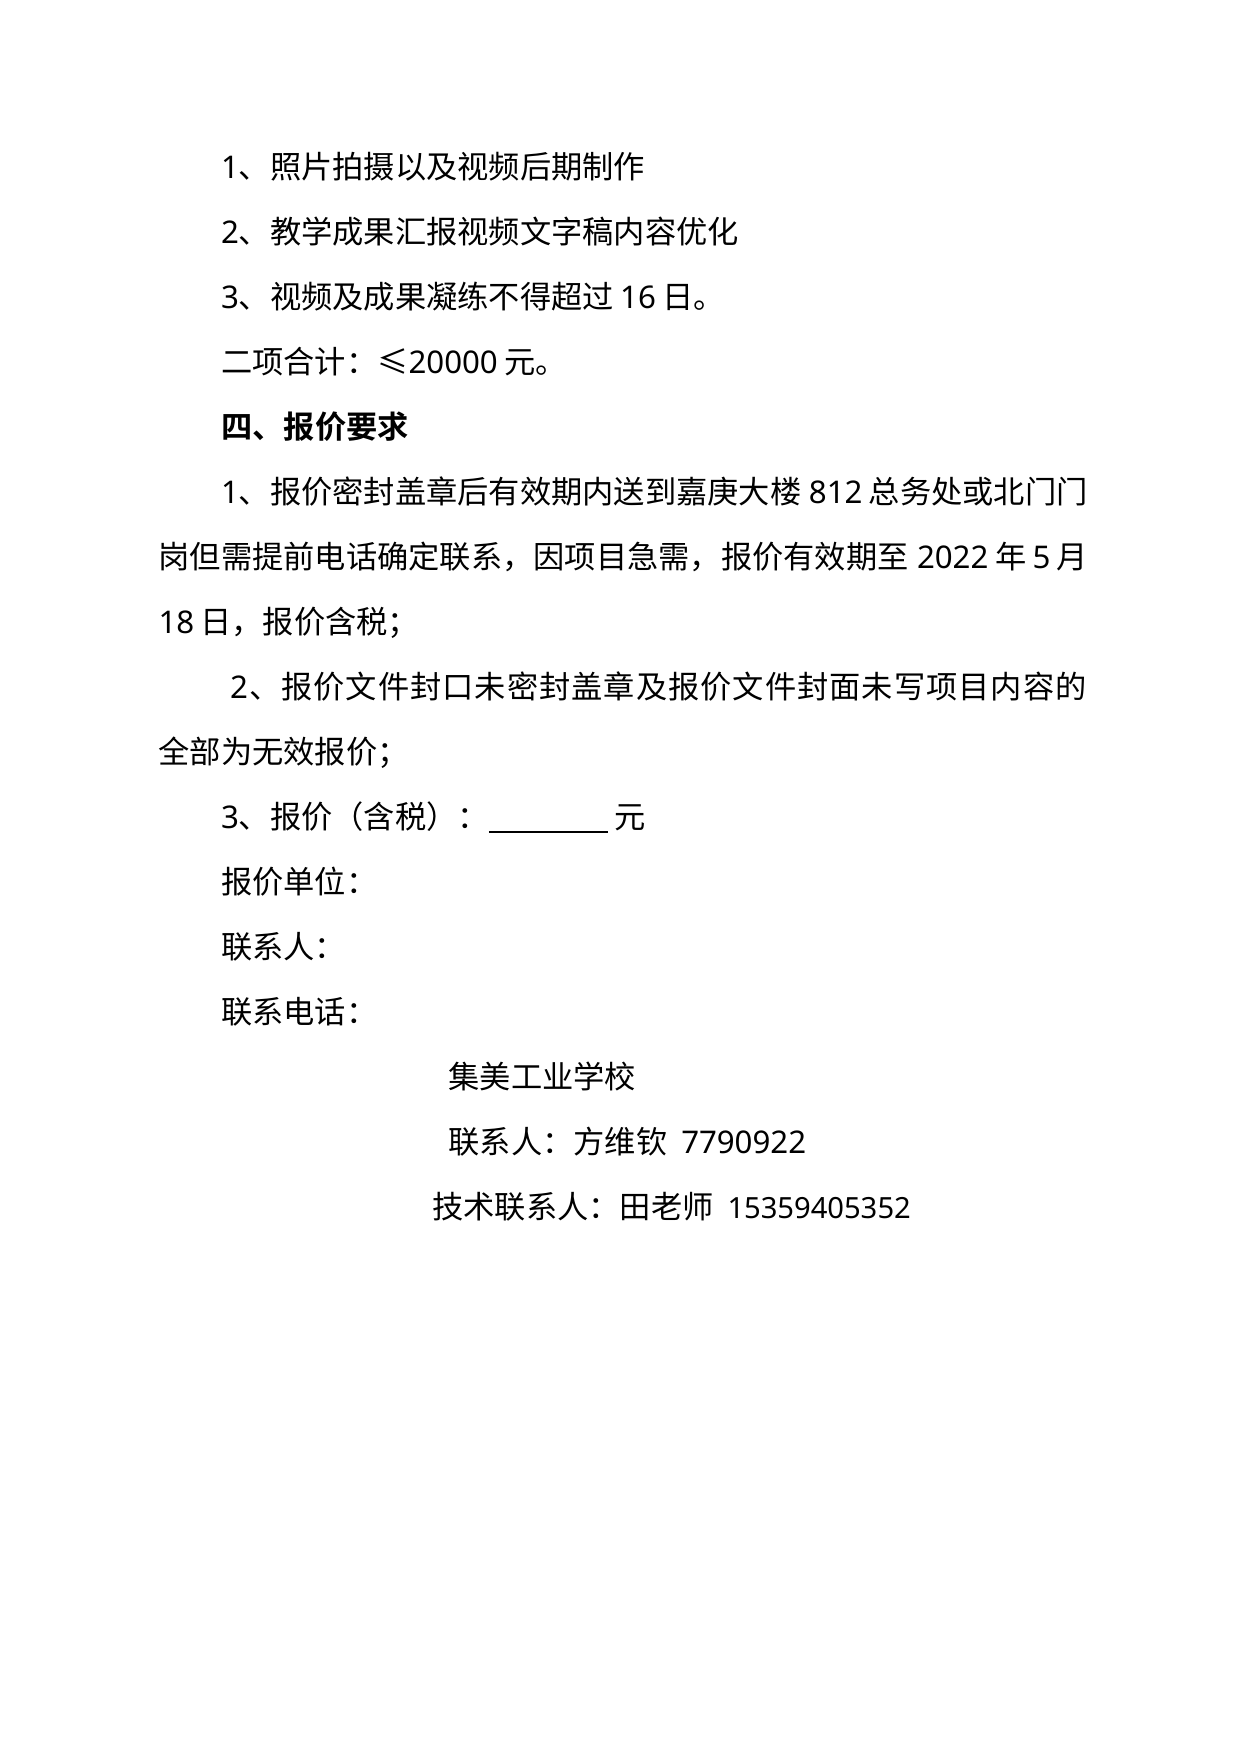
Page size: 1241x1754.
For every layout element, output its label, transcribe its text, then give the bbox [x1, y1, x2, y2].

text 1、照片拍摄以及视频后期制作 [158, 132, 1088, 197]
text 联系人： [158, 912, 1088, 977]
text 联系电话： [158, 977, 1088, 1042]
text 2、教学成果汇报视频文字稿内容优化 [158, 197, 1088, 262]
text 3、报价（含税）： 元 [158, 782, 1088, 847]
text 1、报价密封盖章后有效期内送到嘉庚大楼812总务处或北门门岗但需提前电话确定联系，因项目急需，报价有效期至2022年5月18日，报价含税； [158, 457, 1088, 652]
text 技术联系人：田老师 15359405352 [158, 1172, 1088, 1237]
text 报价单位： [158, 847, 1088, 912]
text 四、报价要求 [158, 392, 1088, 457]
text 集美工业学校 [158, 1042, 1088, 1107]
text 2、报价文件封口未密封盖章及报价文件封面未写项目内容的全部为无效报价； [158, 652, 1088, 782]
text 3、视频及成果凝练不得超过16日。 [158, 262, 1088, 327]
text 二项合计：≤20000元。 [158, 327, 1088, 392]
text 联系人：方维钦 7790922 [158, 1107, 1088, 1172]
